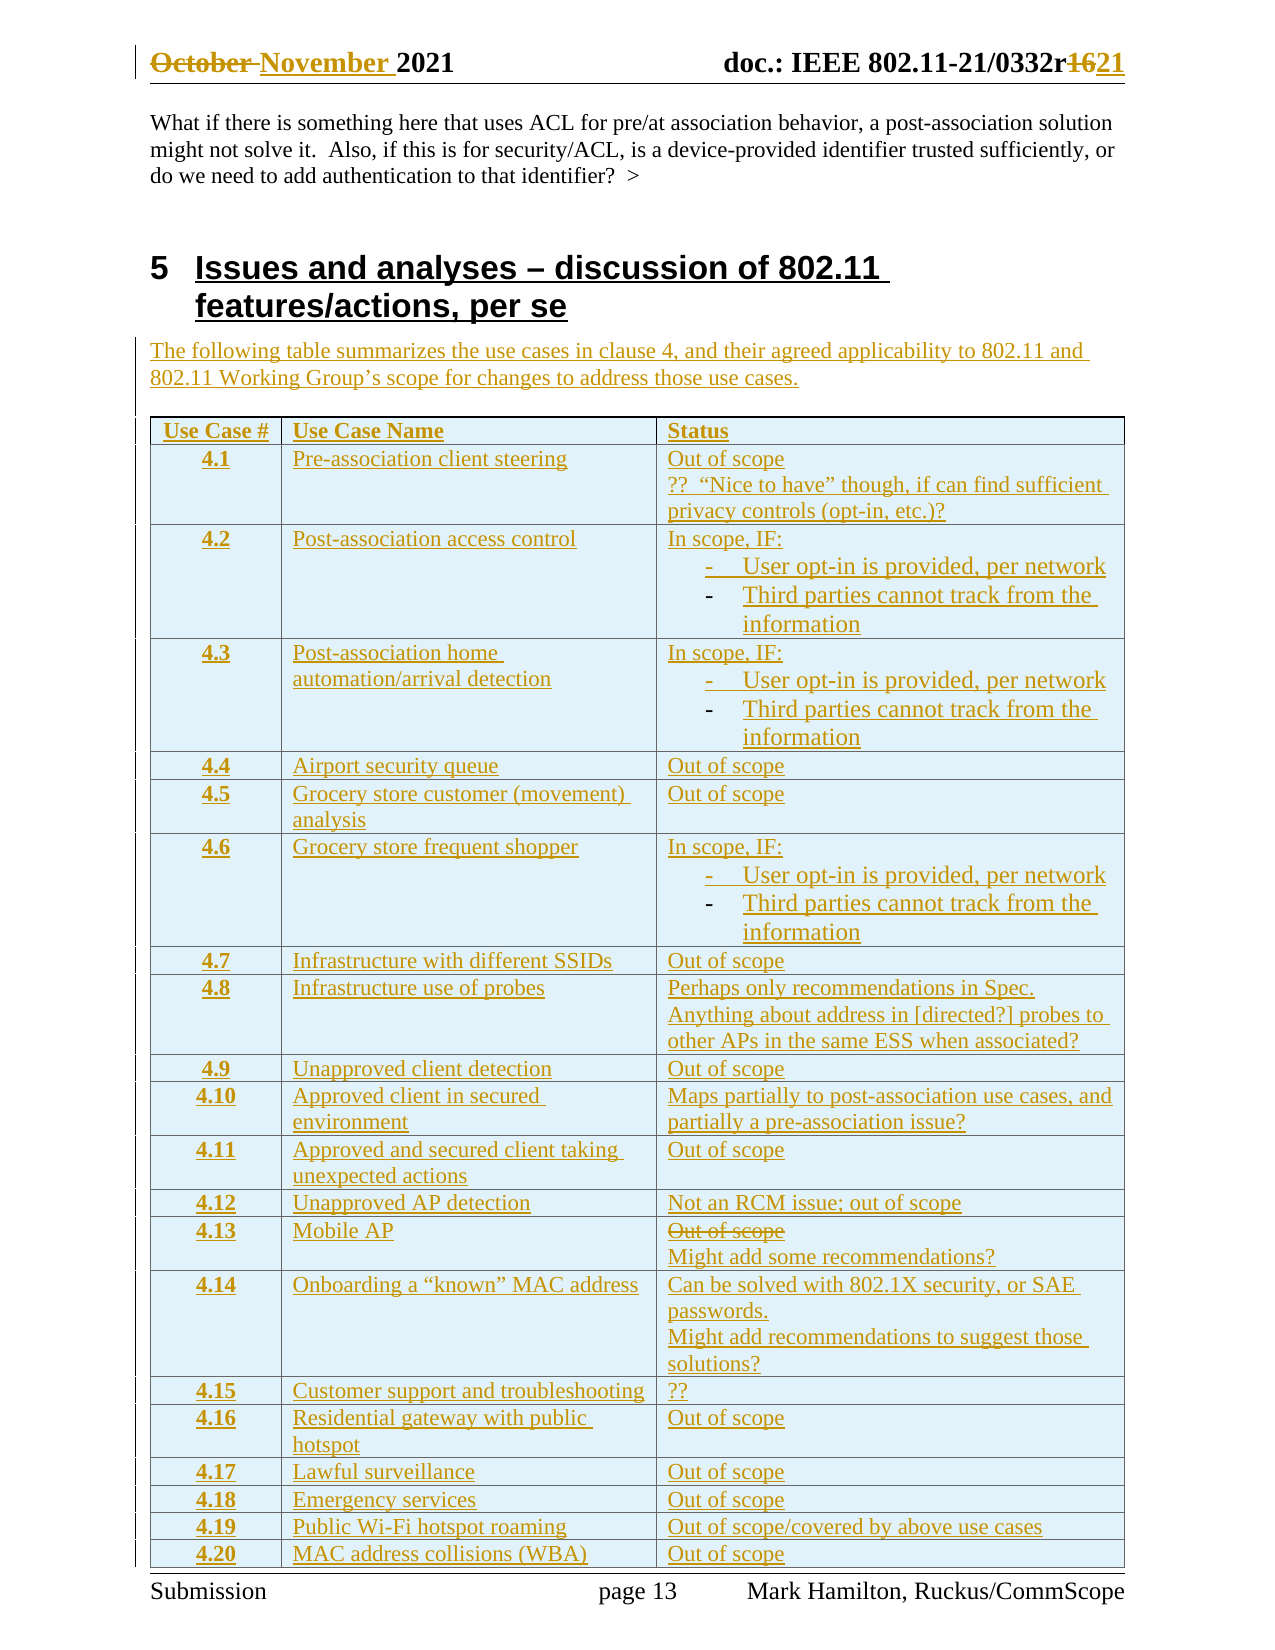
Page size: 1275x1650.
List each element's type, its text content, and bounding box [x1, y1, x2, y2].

subtitle Issues and analyses – discussion of 802.11 features/actions, per se [150, 248, 1125, 325]
text What if there is something here that uses ACL for pre/at association behavior, a post-association solution might not solve it. Also, if this is for security/ACL, is a device-provided identifier trusted sufficiently, or do we need to add authentication to that identifier? > [150, 109, 1125, 188]
